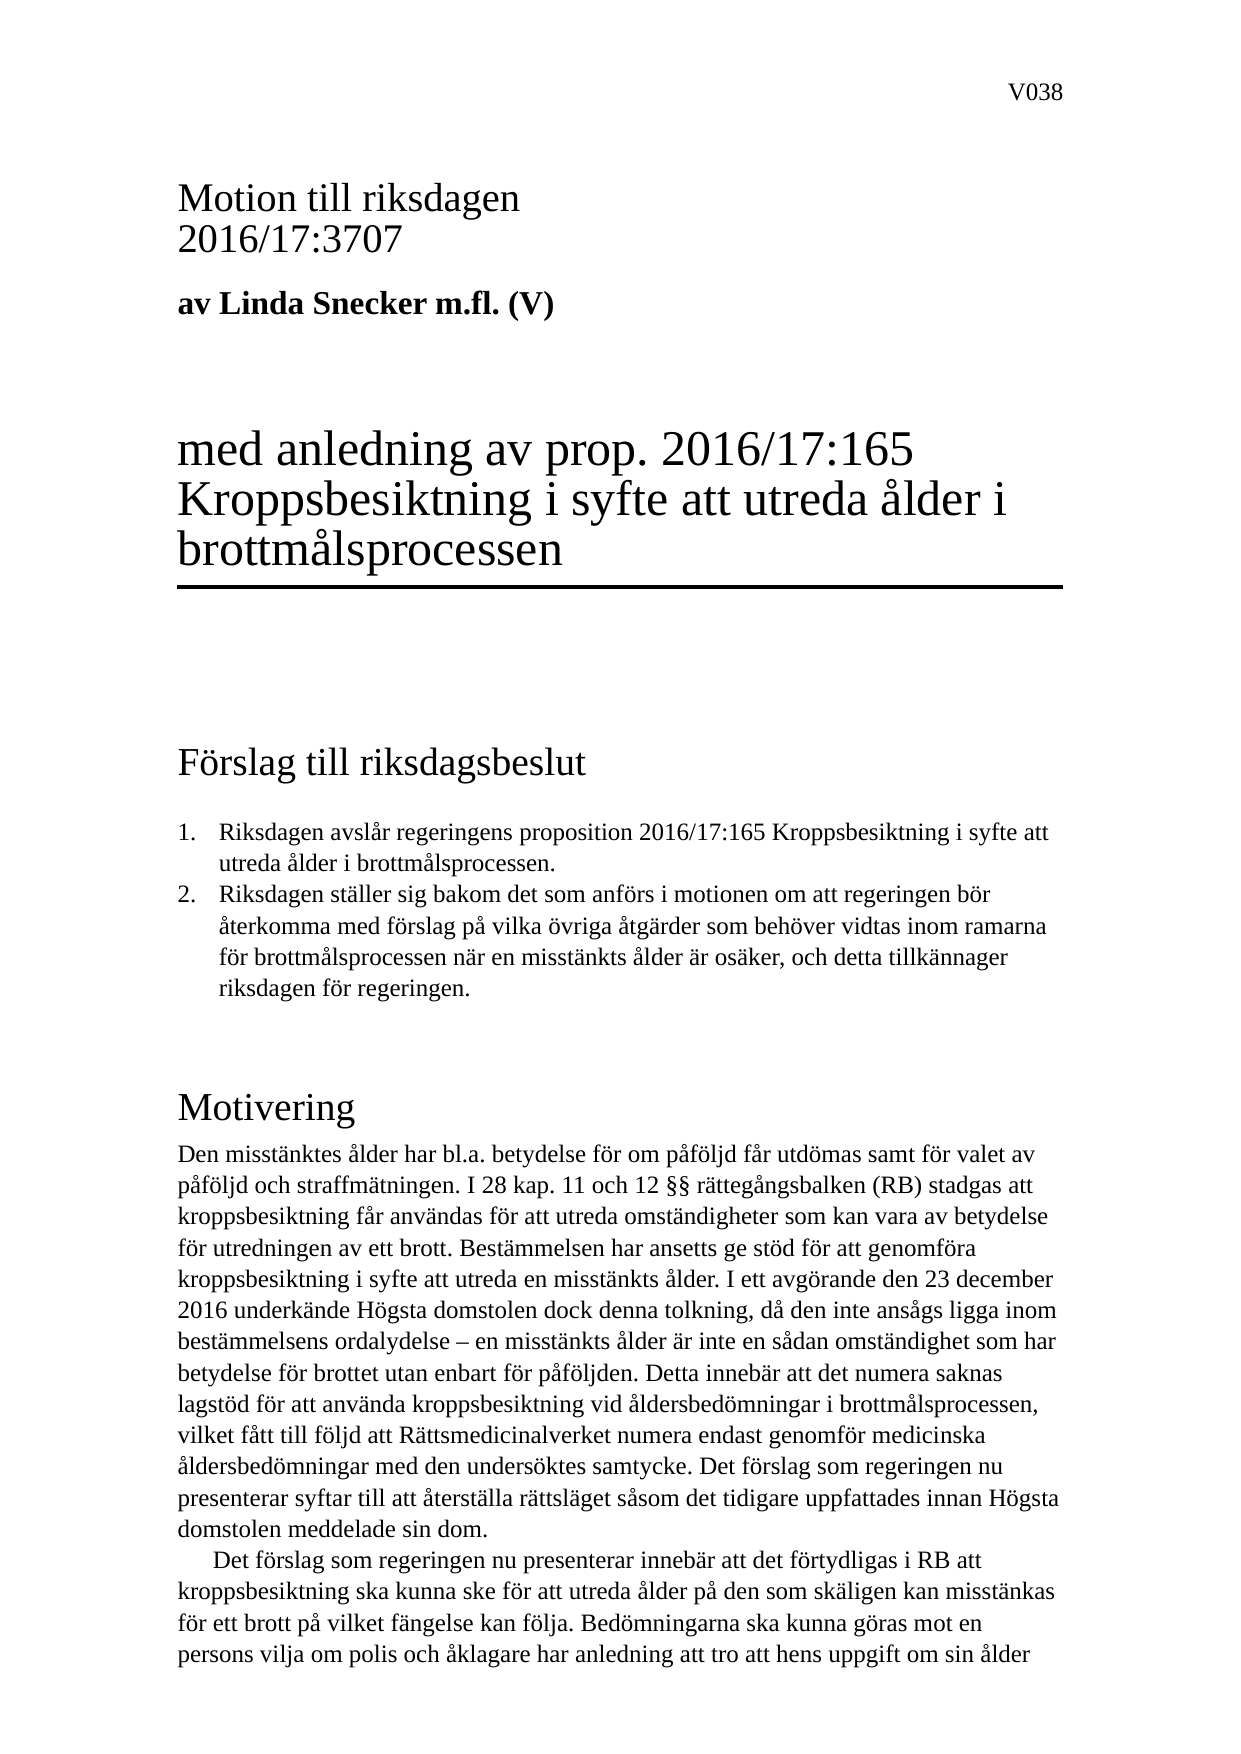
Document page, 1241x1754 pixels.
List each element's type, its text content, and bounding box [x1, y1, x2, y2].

text Den misstänktes ålder har bl.a. betydelse för om påföljd får utdömas samt för valet av påföljd och straffmätningen. I 28 kap. 11 och 12 §§ rättegångsbalken (RB) stadgas att kroppsbesiktning får användas för att utreda omständigheter som kan vara av betydelse för utredningen av ett brott. Bestämmelsen har ansetts ge stöd för att genomföra kroppsbesiktning i syfte att utreda en misstänkts ålder. I ett avgörande den 23 december 2016 underkände Högsta domstolen dock denna tolkning, då den inte ansågs ligga inom bestämmelsens ordalydelse – en misstänkts ålder är inte en sådan omständighet som har betydelse för brottet utan enbart för påföljden. Detta innebär att det numera saknas lagstöd för att använda kroppsbesiktning vid åldersbedömningar i brottmålsprocessen, vilket fått till följd att Rättsmedicinalverket numera endast genomför medicinska åldersbedömningar med den undersöktes samtycke. Det förslag som regeringen nu presenterar syftar till att återställa rättsläget såsom det tidigare uppfattades innan Högsta domstolen meddelade sin dom. [177, 1136, 1063, 1543]
subtitle Motivering [177, 1087, 1063, 1128]
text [177, 1543, 1063, 1668]
